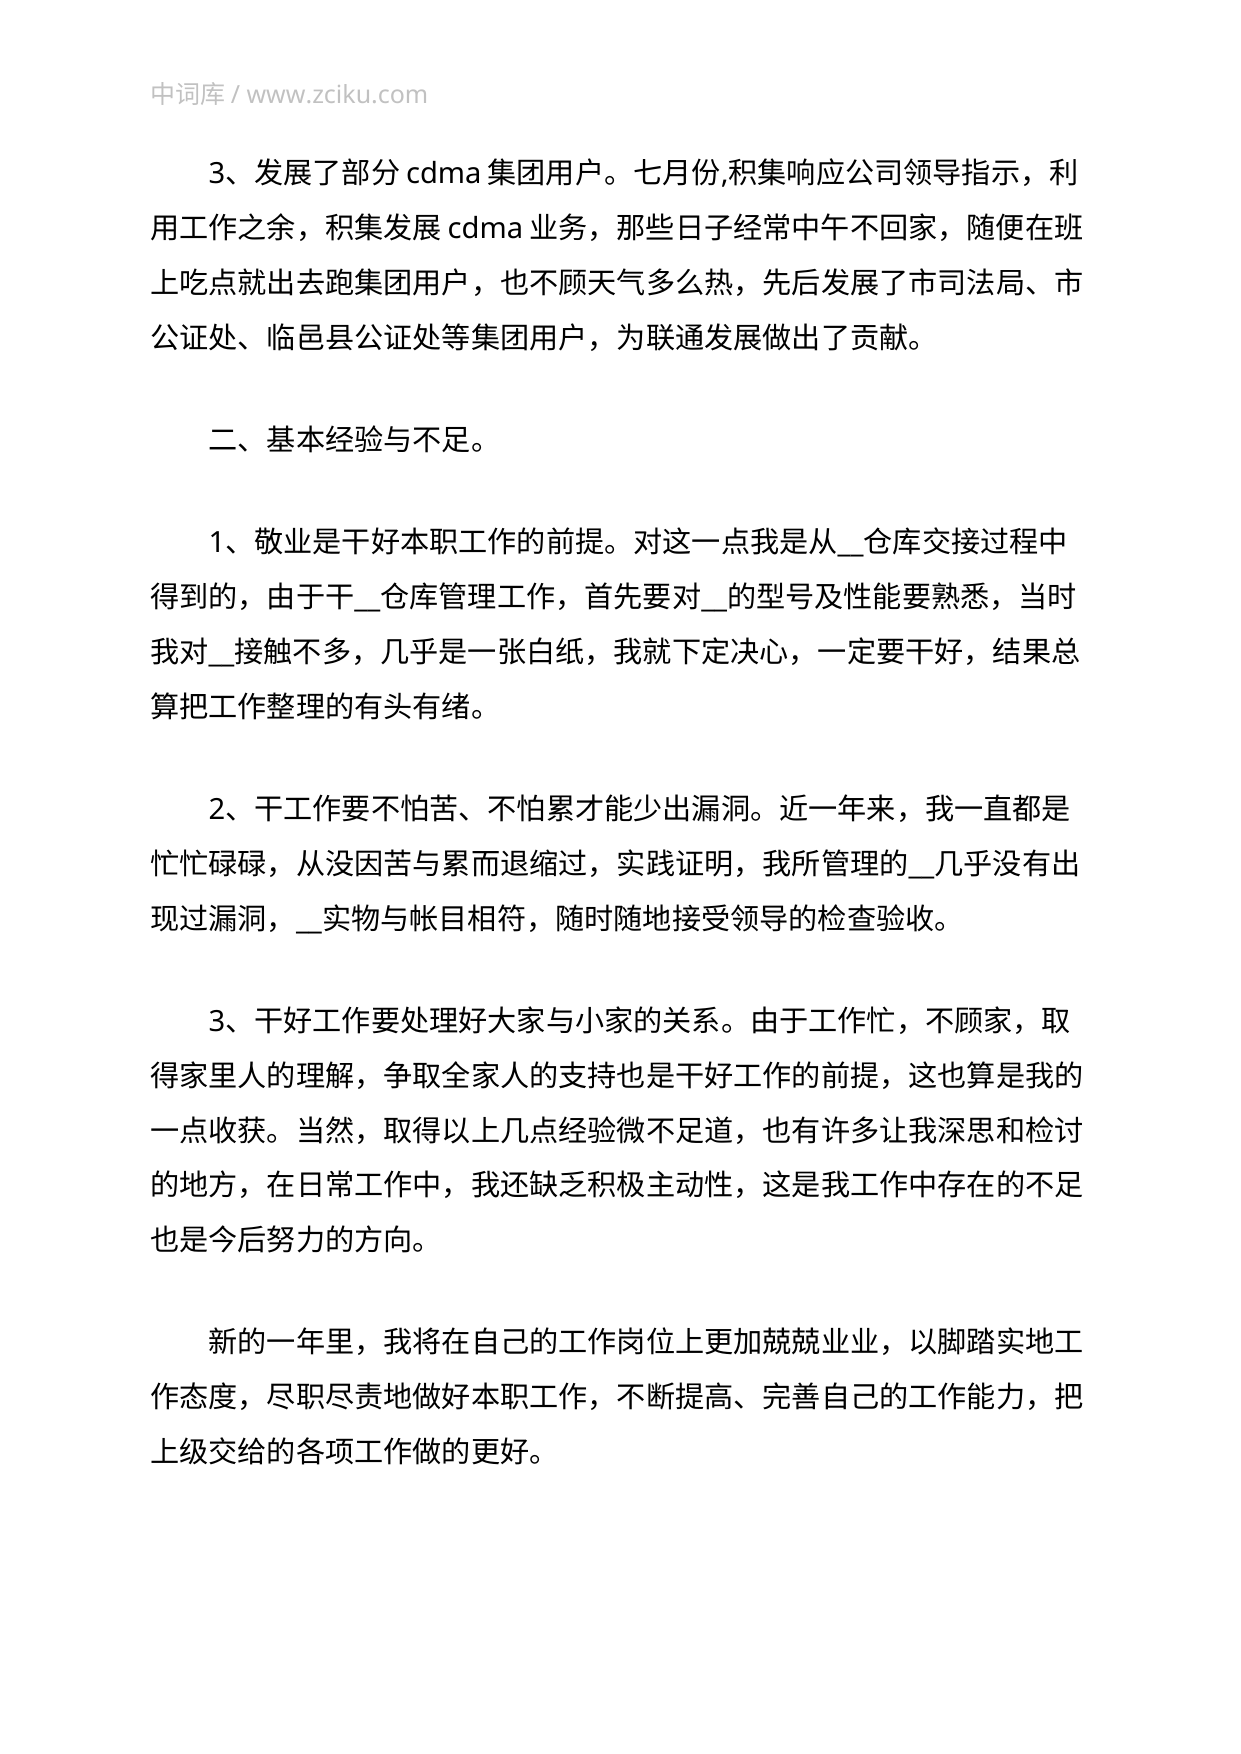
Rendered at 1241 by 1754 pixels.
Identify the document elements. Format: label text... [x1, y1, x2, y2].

text 3、干好工作要处理好大家与小家的关系。由于工作忙，不顾家，取得家里人的理解，争取全家人的支持也是干好工作的前提，这也算是我的一点收获。当然，取得以上几点经验微不足道，也有许多让我深思和检讨的地方，在日常工作中，我还缺乏积极主动性，这是我工作中存在的不足也是今后努力的方向。 [150, 997, 1090, 1259]
text 1、敬业是干好本职工作的前提。对这一点我是从__仓库交接过程中得到的，由于干__仓库管理工作，首先要对__的型号及性能要熟悉，当时我对__接触不多，几乎是一张白纸，我就下定决心，一定要干好，结果总算把工作整理的有头有绪。 [150, 518, 1090, 726]
text 新的一年里，我将在自己的工作岗位上更加兢兢业业，以脚踏实地工作态度，尽职尽责地做好本职工作，不断提高、完善自己的工作能力，把上级交给的各项工作做的更好。 [150, 1319, 1090, 1471]
text 2、干工作要不怕苦、不怕累才能少出漏洞。近一年来，我一直都是忙忙碌碌，从没因苦与累而退缩过，实践证明，我所管理的__几乎没有出现过漏洞，__实物与帐目相符，随时随地接受领导的检查验收。 [150, 785, 1090, 938]
text 二、基本经验与不足。 [150, 417, 1090, 459]
text 3、发展了部分cdma集团用户。七月份,积集响应公司领导指示，利用工作之余，积集发展cdma业务，那些日子经常中午不回家，随便在班上吃点就出去跑集团用户，也不顾天气多么热，先后发展了市司法局、市公证处、临邑县公证处等集团用户，为联通发展做出了贡献。 [150, 150, 1090, 357]
